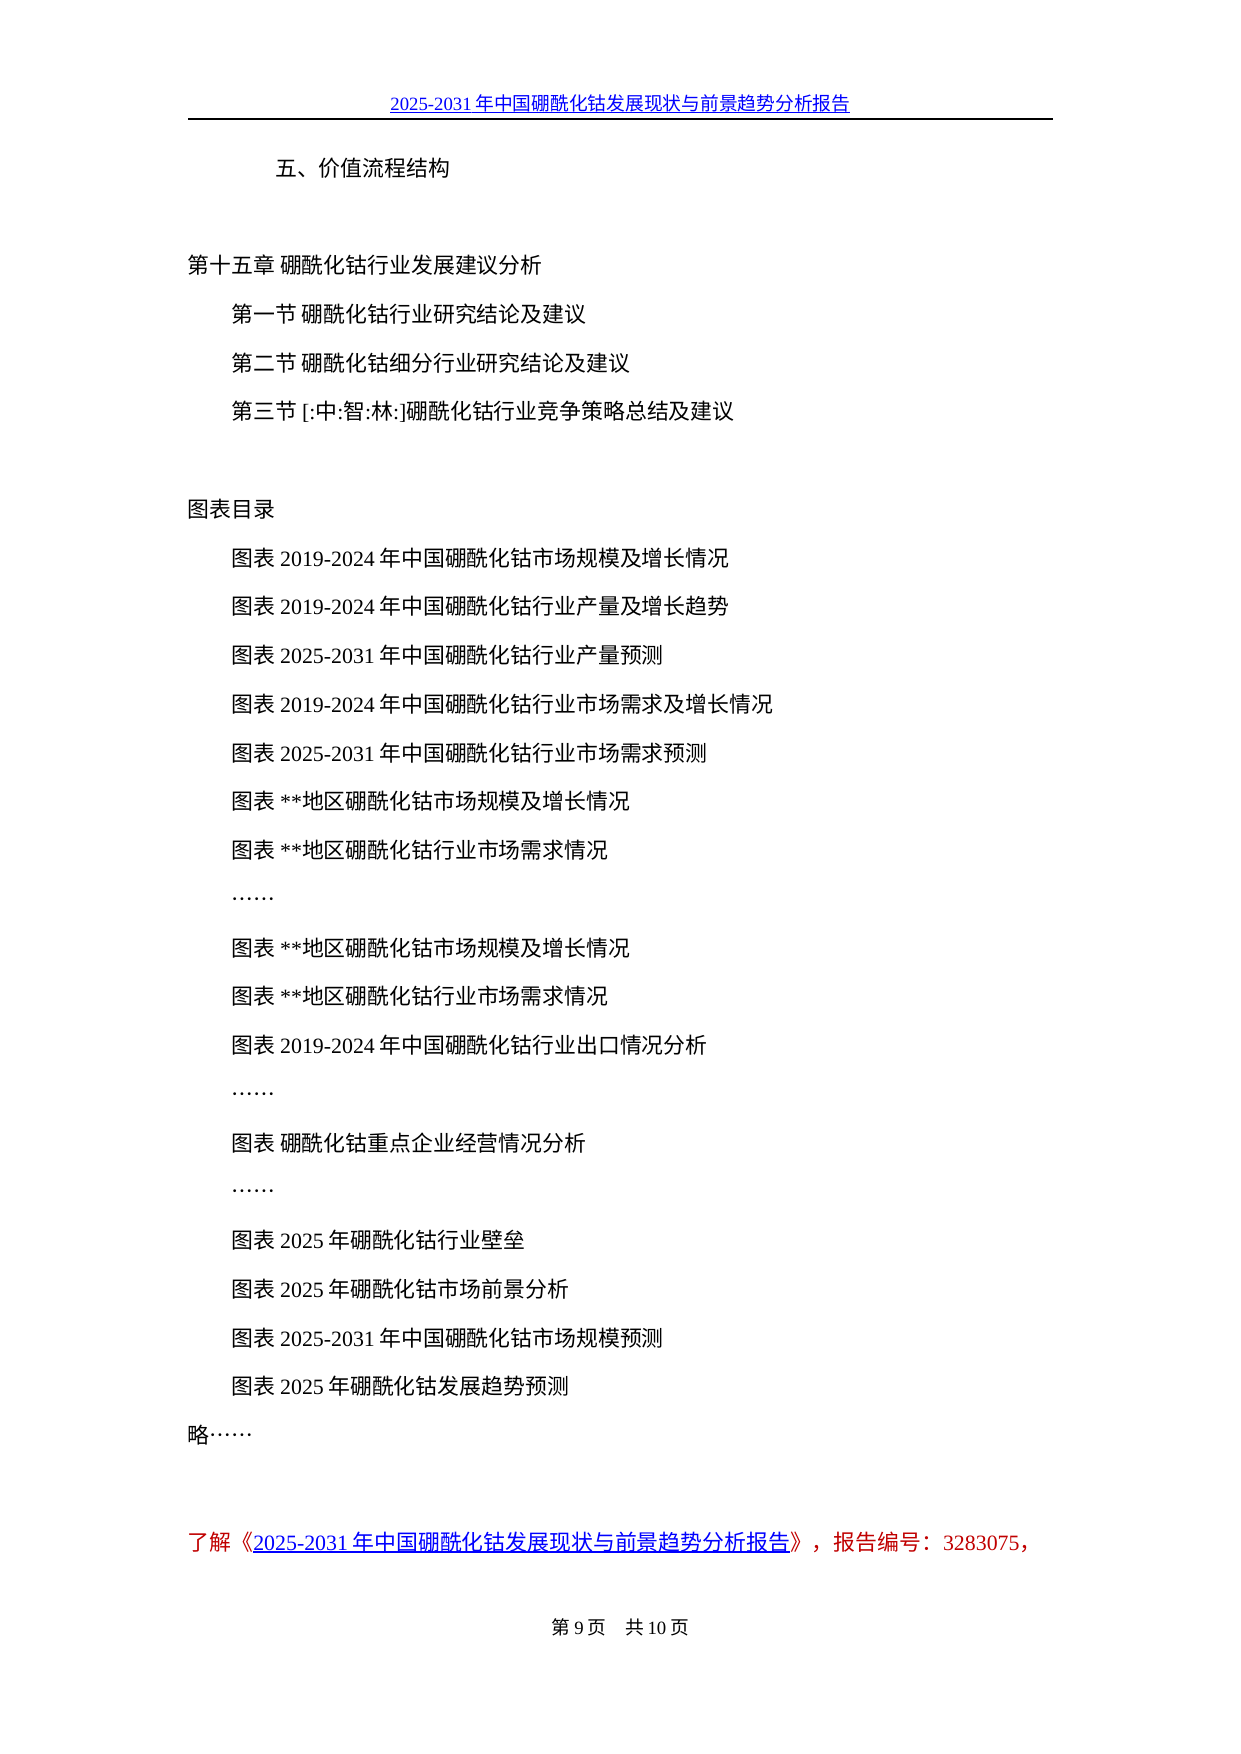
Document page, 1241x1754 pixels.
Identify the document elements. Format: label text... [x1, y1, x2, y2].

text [187, 150, 1053, 1450]
text 了解《2025-2031年中国硼酰化钴发展现状与前景趋势分析报告》，报告编号：3283075， [187, 1524, 1053, 1557]
